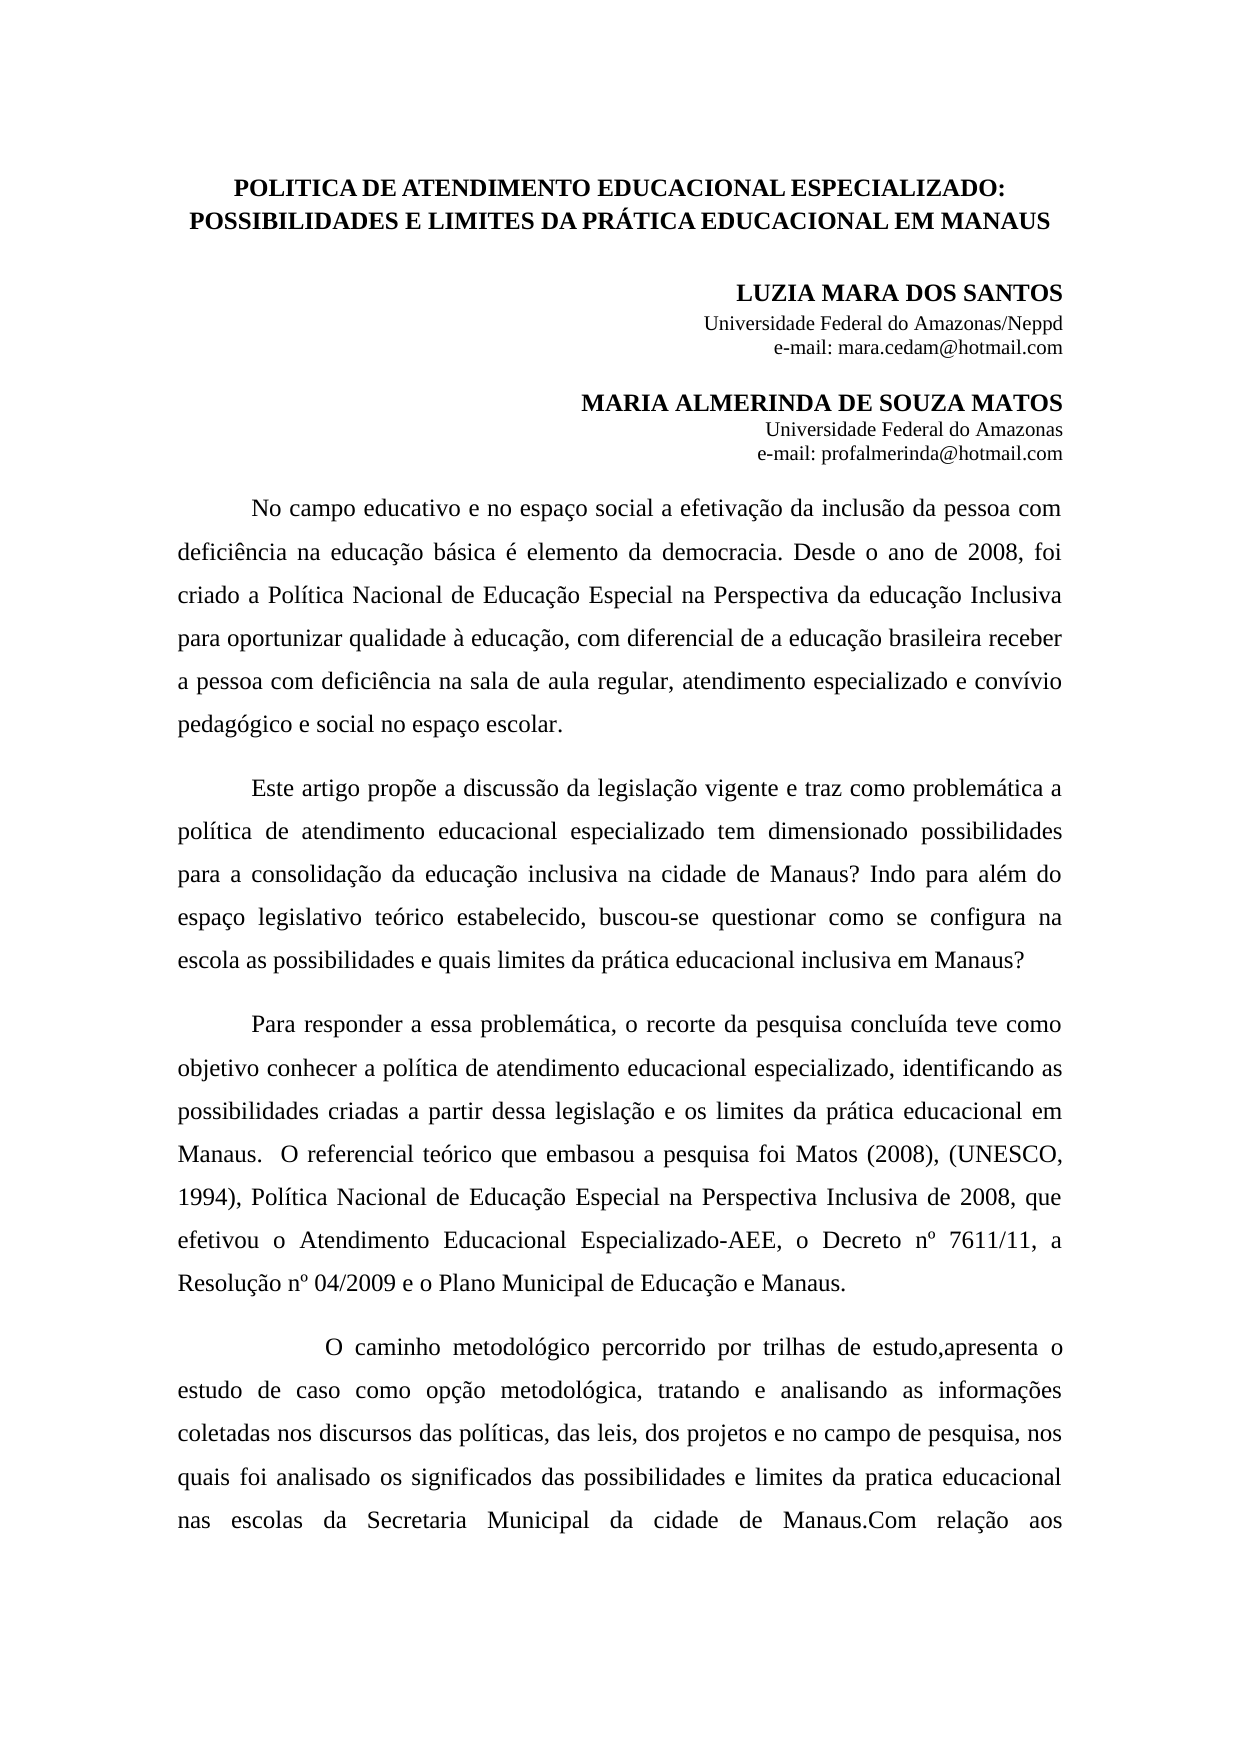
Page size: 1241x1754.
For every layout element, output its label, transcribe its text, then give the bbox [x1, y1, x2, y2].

text Universidade Federal do Amazonas [177, 417, 1063, 441]
text LUZIA MARA DOS SANTOS [177, 278, 1063, 307]
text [177, 1332, 1063, 1533]
text e-mail: mara.cedam@hotmail.com [177, 335, 1063, 359]
text Para responder a essa problemática, o recorte da pesquisa concluída teve como objetivo conhecer a política de atendimento educacional especializado, identificando as possibilidades criadas a partir dessa legislação e os limites da prática educacional em Manaus. O referencial teórico que embasou a pesquisa foi Matos (2008), (UNESCO, 1994), Política Nacional de Educação Especial na Perspectiva Inclusiva de 2008, que efetivou o Atendimento Educacional Especializado-AEE, o Decreto nº 7611/11, a Resolução nº 04/2009 e o Plano Municipal de Educação e Manaus. [177, 1009, 1063, 1297]
text e-mail: profalmerinda@hotmail.com [177, 441, 1063, 465]
text MARIA ALMERINDA DE SOUZA MATOS [177, 388, 1063, 417]
subtitle POLITICA DE ATENDIMENTO EDUCACIONAL ESPECIALIZADO: POSSIBILIDADES E LIMITES DA PRÁTICA EDUCACIONAL EM MANAUS [177, 173, 1063, 234]
text Universidade Federal do Amazonas/Neppd [177, 311, 1063, 335]
text No campo educativo e no espaço social a efetivação da inclusão da pessoa com deficiência na educação básica é elemento da democracia. Desde o ano de 2008, foi criado a Política Nacional de Educação Especial na Perspectiva da educação Inclusiva para oportunizar qualidade à educação, com diferencial de a educação brasileira receber a pessoa com deficiência na sala de aula regular, atendimento especializado e convívio pedagógico e social no espaço escolar. [177, 493, 1063, 738]
text Este artigo propõe a discussão da legislação vigente e traz como problemática a política de atendimento educacional especializado tem dimensionado possibilidades para a consolidação da educação inclusiva na cidade de Manaus? Indo para além do espaço legislativo teórico estabelecido, buscou-se questionar como se configura na escola as possibilidades e quais limites da prática educacional inclusiva em Manaus? [177, 773, 1063, 974]
